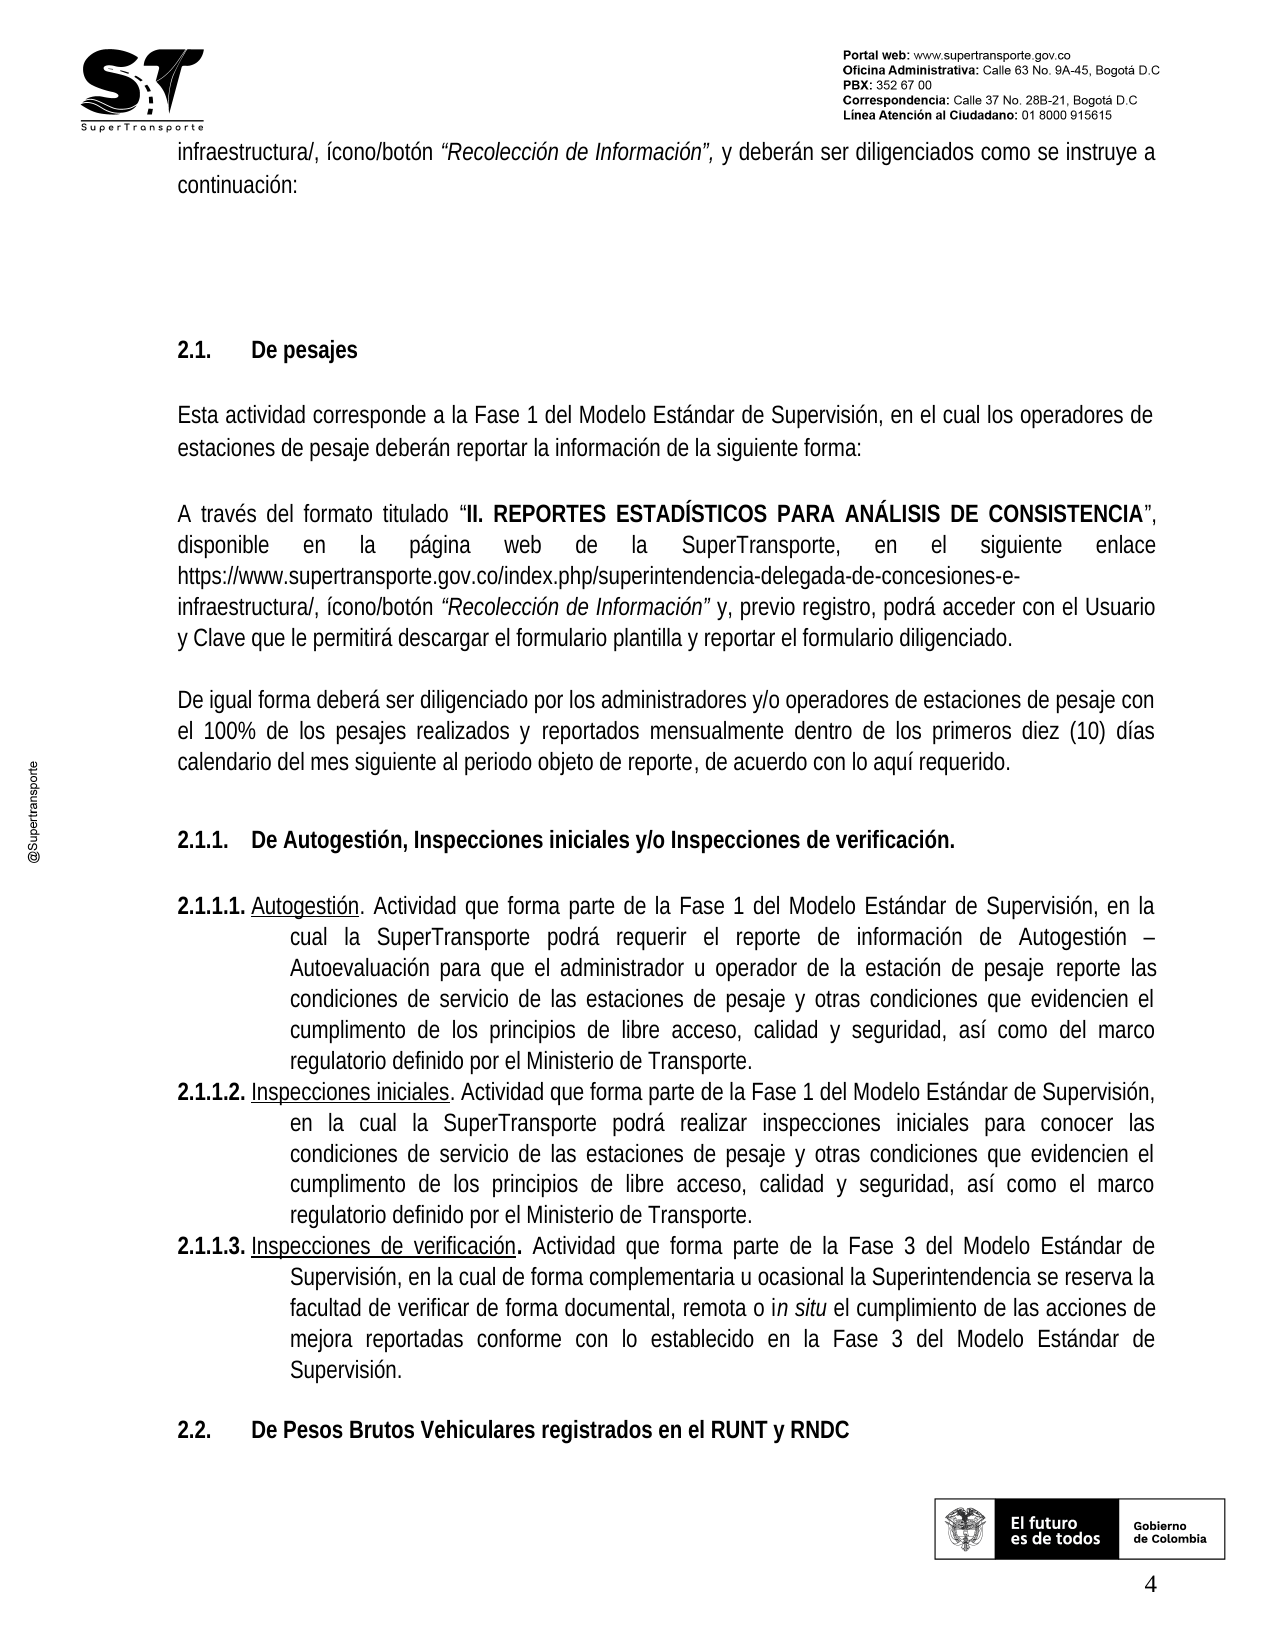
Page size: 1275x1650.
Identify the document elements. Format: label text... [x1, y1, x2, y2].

list Inspecciones iniciales. Actividad que forma parte de la Fase 1 del Modelo Estándar de Supervisión, en la cual la SuperTransporte podrá realizar inspecciones iniciales para conocer las condiciones de servicio de las estaciones de pesaje y otras condiciones que evidencien el cumplimento de los principios de libre acceso, calidad y seguridad, así como el marco regulatorio definido por el Ministerio de Transporte. [177, 1077, 1157, 1229]
list De Autogestión, Inspecciones iniciales y/o Inspecciones de verificación. [177, 825, 1157, 854]
list Inspecciones de verificación. Actividad que forma parte de la Fase 3 del Modelo Estándar de Supervisión, en la cual de forma complementaria u ocasional la Superintendencia se reserva la facultad de verificar de forma documental, remota o in situ el cumplimiento de las acciones de mejora reportadas conforme con lo establecido en la Fase 3 del Modelo Estándar de Supervisión. [177, 1231, 1157, 1384]
list De Pesos Brutos Vehiculares registrados en el RUNT y RNDC [177, 1415, 1157, 1443]
text Esta actividad corresponde a la Fase 1 del Modelo Estándar de Supervisión, en el cual los operadores de estaciones de pesaje deberán reportar la información de la siguiente forma: [177, 400, 1157, 462]
picture [0, 0, 1269, 1638]
list Autogestión. Actividad que forma parte de la Fase 1 del Modelo Estándar de Supervisión, en la cual la SuperTransporte podrá requerir el reporte de información de Autogestión – Autoevaluación para que el administrador u operador de la estación de pesaje reporte las condiciones de servicio de las estaciones de pesaje y otras condiciones que evidencien el cumplimento de los principios de libre acceso, calidad y seguridad, así como del marco regulatorio definido por el Ministerio de Transporte. [177, 891, 1157, 1074]
text De igual forma deberá ser diligenciado por los administradores y/o operadores de estaciones de pesaje con el 100% de los pesajes realizados y reportados mensualmente dentro de los primeros diez (10) días calendario del mes siguiente al periodo objeto de reporte, de acuerdo con lo aquí requerido. [177, 685, 1157, 775]
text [177, 137, 1157, 199]
list De pesajes [177, 334, 1157, 363]
text A través del formato titulado “II. REPORTES ESTADÍSTICOS PARA ANÁLISIS DE CONSISTENCIA”, disponible en la página web de la SuperTransporte, en el siguiente enlace https://www.supertransporte.gov.co/index.php/superintendencia-delegada-de-concesiones-e-infraestructura/, ícono/botón “Recolección de Información” y, previo registro, podrá acceder con el Usuario y Clave que le permitirá descargar el formulario plantilla y reportar el formulario diligenciado. [177, 499, 1157, 652]
